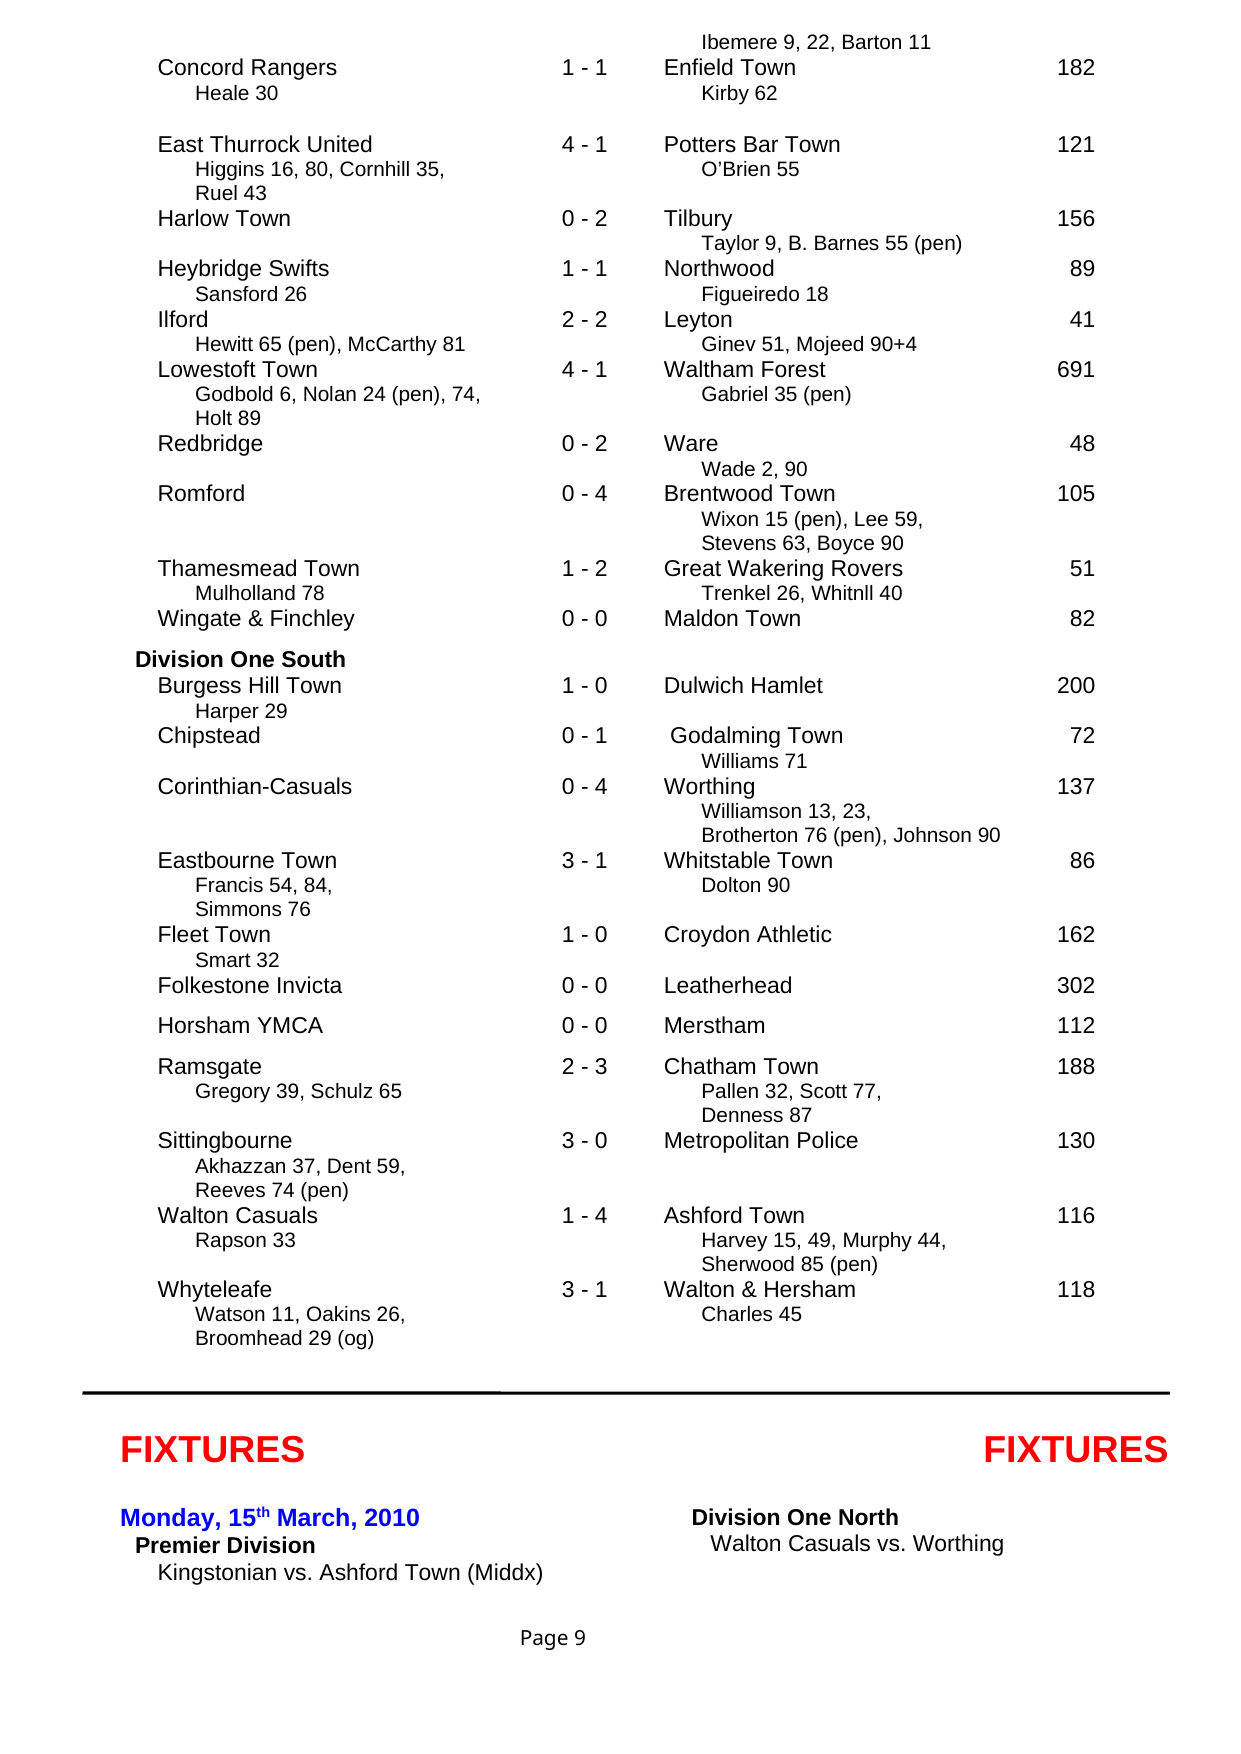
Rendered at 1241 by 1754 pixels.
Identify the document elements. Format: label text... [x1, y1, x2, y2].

text Horsham YMCA 0 - 0 Merstham 112 [157, 1012, 1150, 1039]
text Holt 89 [195, 406, 1150, 430]
text Whyteleafe 3 - 1 Walton & Hersham 118 [157, 1276, 1150, 1302]
text Higgins 16, 80, Cornhill 35, O’Brien 55 [195, 157, 1150, 181]
text Broomhead 29 (og) [195, 1326, 1150, 1350]
text Premier Division [135, 1532, 598, 1558]
text Mulholland 78 Trenkel 26, Whitnll 40 [195, 581, 1150, 605]
text Reeves 74 (pen) [195, 1178, 1150, 1202]
text Monday, 15th March, 2010 [120, 1503, 598, 1532]
text 3 - 1 86 [157, 847, 1150, 873]
text Williamson 13, 23, [195, 799, 1150, 823]
text Sansford 26 Figueiredo 18 [195, 282, 1150, 306]
text 1 - 0 Croydon Athletic 162 [157, 921, 1150, 948]
text Walton Casuals vs. [710, 1530, 1150, 1556]
text Heale 30 Kirby 62 [195, 80, 1150, 104]
text Akhazzan 37, Dent 59, [195, 1154, 1150, 1178]
text Ibemere 9, 22, Barton 11 [195, 30, 1150, 54]
text 4 - 1 Forest 691 [157, 356, 1150, 382]
text Harper 29 [195, 698, 1150, 722]
text Watson 11, Oakins 26, Charles 45 [195, 1302, 1150, 1326]
text Ilford 2 - 2 Leyton 41 [157, 306, 1150, 332]
text Hewitt 65 (pen), McCarthy 81 Ginev 51, Mojeed 90+4 [195, 332, 1150, 356]
text Folkestone Invicta 0 - 0 Leatherhead 302 [157, 972, 1150, 998]
text Ramsgate 2 - 3 188 [157, 1053, 1150, 1079]
text Wade 2, 90 [195, 456, 1150, 480]
text Heybridge Swifts 1 - 1 Northwood 89 [157, 255, 1150, 282]
text Kingstonian vs. (Middx) [157, 1558, 598, 1585]
text Rangers 1 - 1 182 [157, 54, 1150, 80]
text Wixon 15 (pen), Lee 59, [195, 507, 1150, 531]
text 0 - 2 Tilbury 156 [157, 205, 1150, 231]
text Division One South [135, 646, 1150, 672]
text Redbridge 0 - 2 Ware 48 [157, 430, 1150, 456]
text Walton Casuals 1 - 4 116 [157, 1202, 1150, 1228]
text Division One North [691, 1503, 1150, 1530]
text FIXTURES FIXTURES [120, 1427, 1141, 1470]
text Simmons 76 [195, 897, 1150, 921]
text United 4 - 1 Potters Bar Town 121 [157, 131, 1150, 157]
text Smart 32 [195, 948, 1150, 972]
text Taylor 9, B. Barnes 55 (pen) [195, 231, 1150, 255]
text 1 - 2 Great Wakering Rovers 51 [157, 555, 1150, 581]
text Wingate & Finchley 0 - 0 82 [157, 605, 1150, 631]
text Williams 71 [195, 749, 1150, 773]
text Denness 87 [195, 1103, 1150, 1127]
text 1 - 0 Dulwich Hamlet 200 [157, 672, 1150, 698]
text Rapson 33 15, 49, Murphy 44, [195, 1228, 1150, 1252]
text Gregory 39, Schulz 65 Pallen 32, Scott 77, [195, 1079, 1150, 1103]
text Corinthian-Casuals 0 - 4 137 [157, 773, 1150, 799]
text Romford 0 - 4 105 [157, 480, 1150, 507]
text Ruel 43 [195, 181, 1150, 205]
text Stevens 63, Boyce 90 [195, 531, 1150, 555]
text Chipstead 0 - 1 72 [157, 722, 1150, 749]
text Francis 54, 84, 90 [195, 873, 1150, 897]
text Sittingbourne 3 - 0 Metropolitan Police 130 [157, 1127, 1150, 1154]
text Brotherton 76 (pen), Johnson 90 [195, 823, 1150, 847]
text Godbold 6, Nolan 24 (pen), 74, Gabriel 35 (pen) [195, 382, 1150, 406]
text Sherwood 85 (pen) [195, 1252, 1150, 1276]
